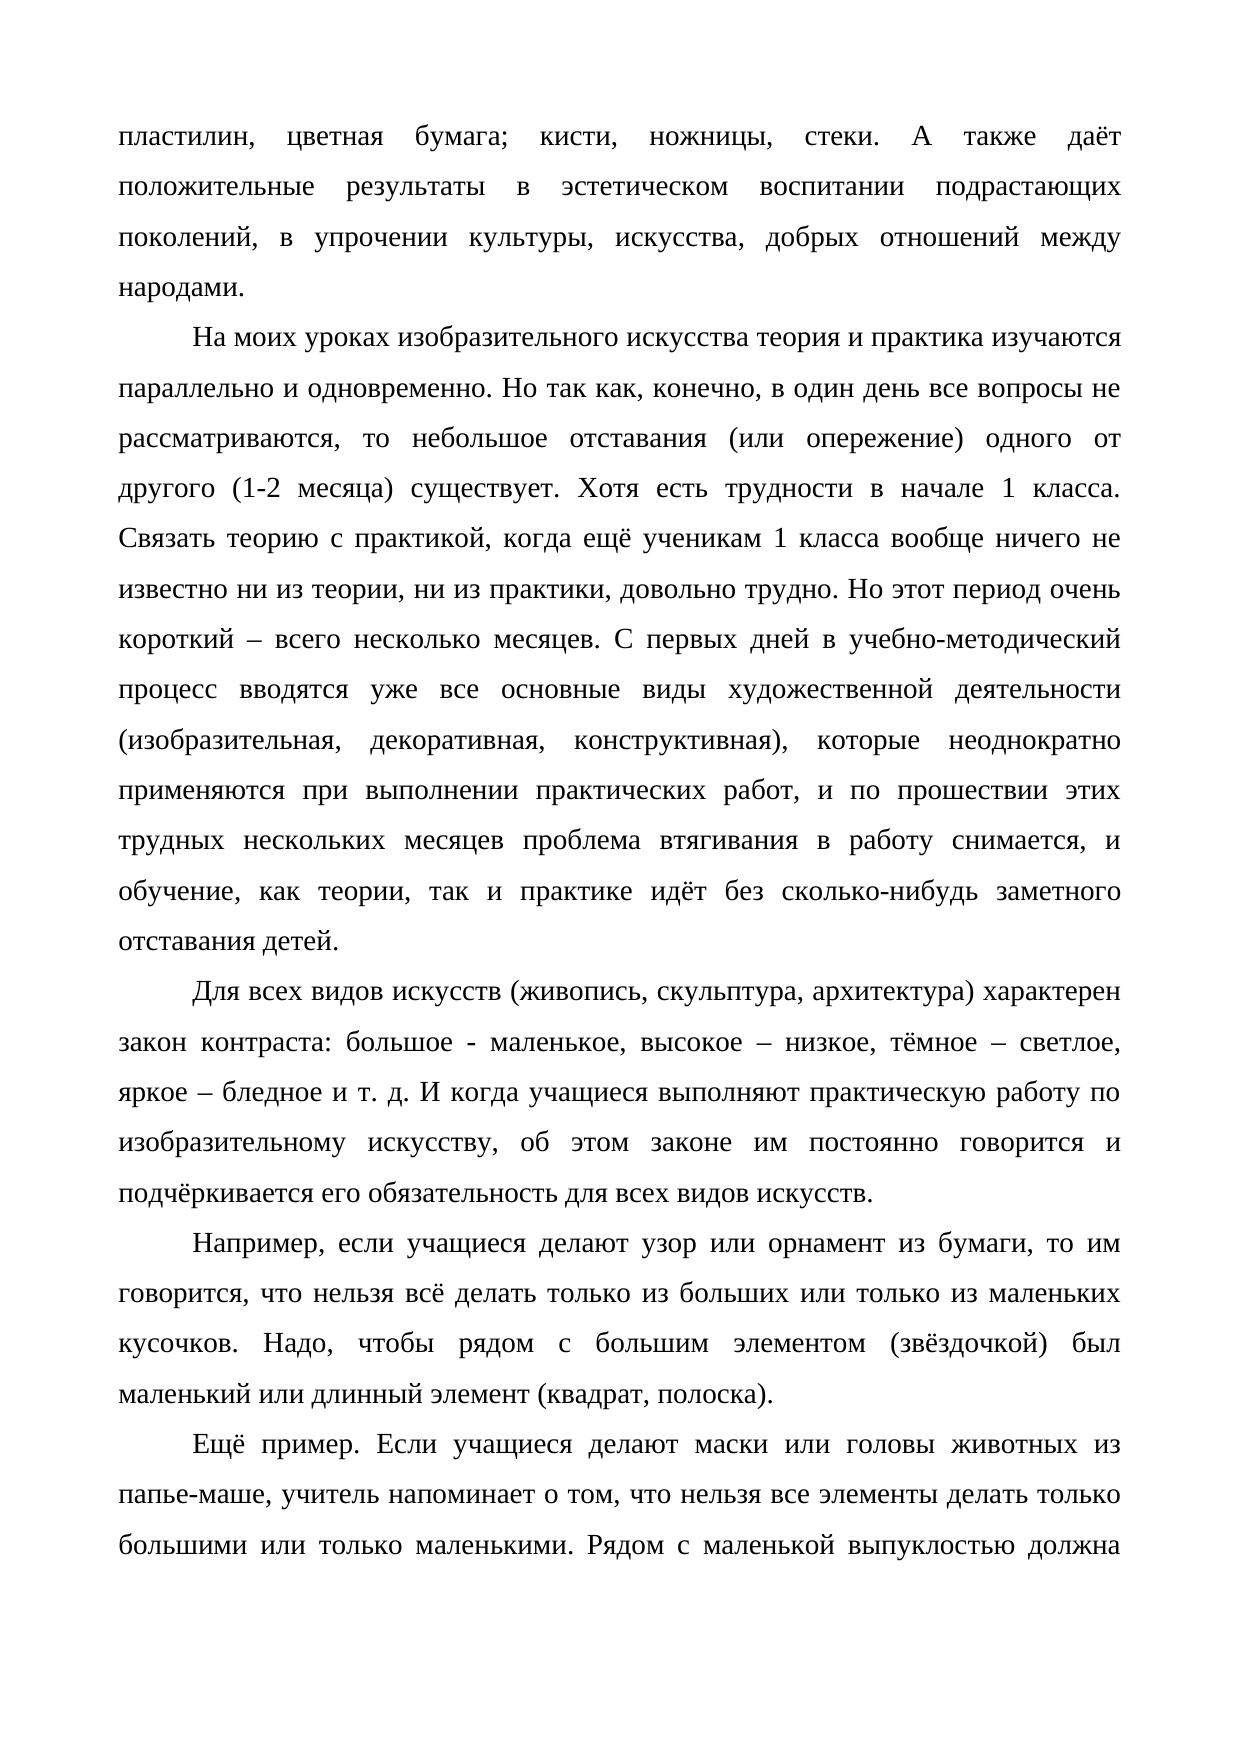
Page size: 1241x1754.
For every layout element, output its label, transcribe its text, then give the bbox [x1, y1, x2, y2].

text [118, 1426, 1122, 1560]
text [118, 118, 1122, 303]
text Для всех видов искусств (живопись, скульптура, архитектура) характерен закон контраста: большое - маленькое, высокое – низкое, тёмное – светлое, яркое – бледное и т. д. И когда учащиеся выполняют практическую работу по изобразительному искусству, об этом законе им постоянно говорится и подчёркивается его обязательность для всех видов искусств. [118, 973, 1122, 1208]
text Например, если учащиеся делают узор или орнамент из бумаги, то им говорится, что нельзя всё делать только из больших или только из маленьких кусочков. Надо, чтобы рядом с большим элементом (звёздочкой) был маленький или длинный элемент (квадрат, полоска). [118, 1225, 1122, 1409]
text На моих уроках изобразительного искусства теория и практика изучаются параллельно и одновременно. Но так как, конечно, в один день все вопросы не рассматриваются, то небольшое отставания (или опережение) одного от другого (1-2 месяца) существует. Хотя есть трудности в начале 1 класса. Связать теорию с практикой, когда ещё ученикам 1 класса вообще ничего не известно ни из теории, ни из практики, довольно трудно. Но этот период очень короткий – всего несколько месяцев. С первых дней в учебно-методический процесс вводятся уже все основные виды художественной деятельности (изобразительная, декоративная, конструктивная), которые неоднократно применяются при выполнении практических работ, и по прошествии этих трудных нескольких месяцев проблема втягивания в работу снимается, и обучение, как теории, так и практике идёт без сколько-нибудь заметного отставания детей. [118, 319, 1122, 957]
